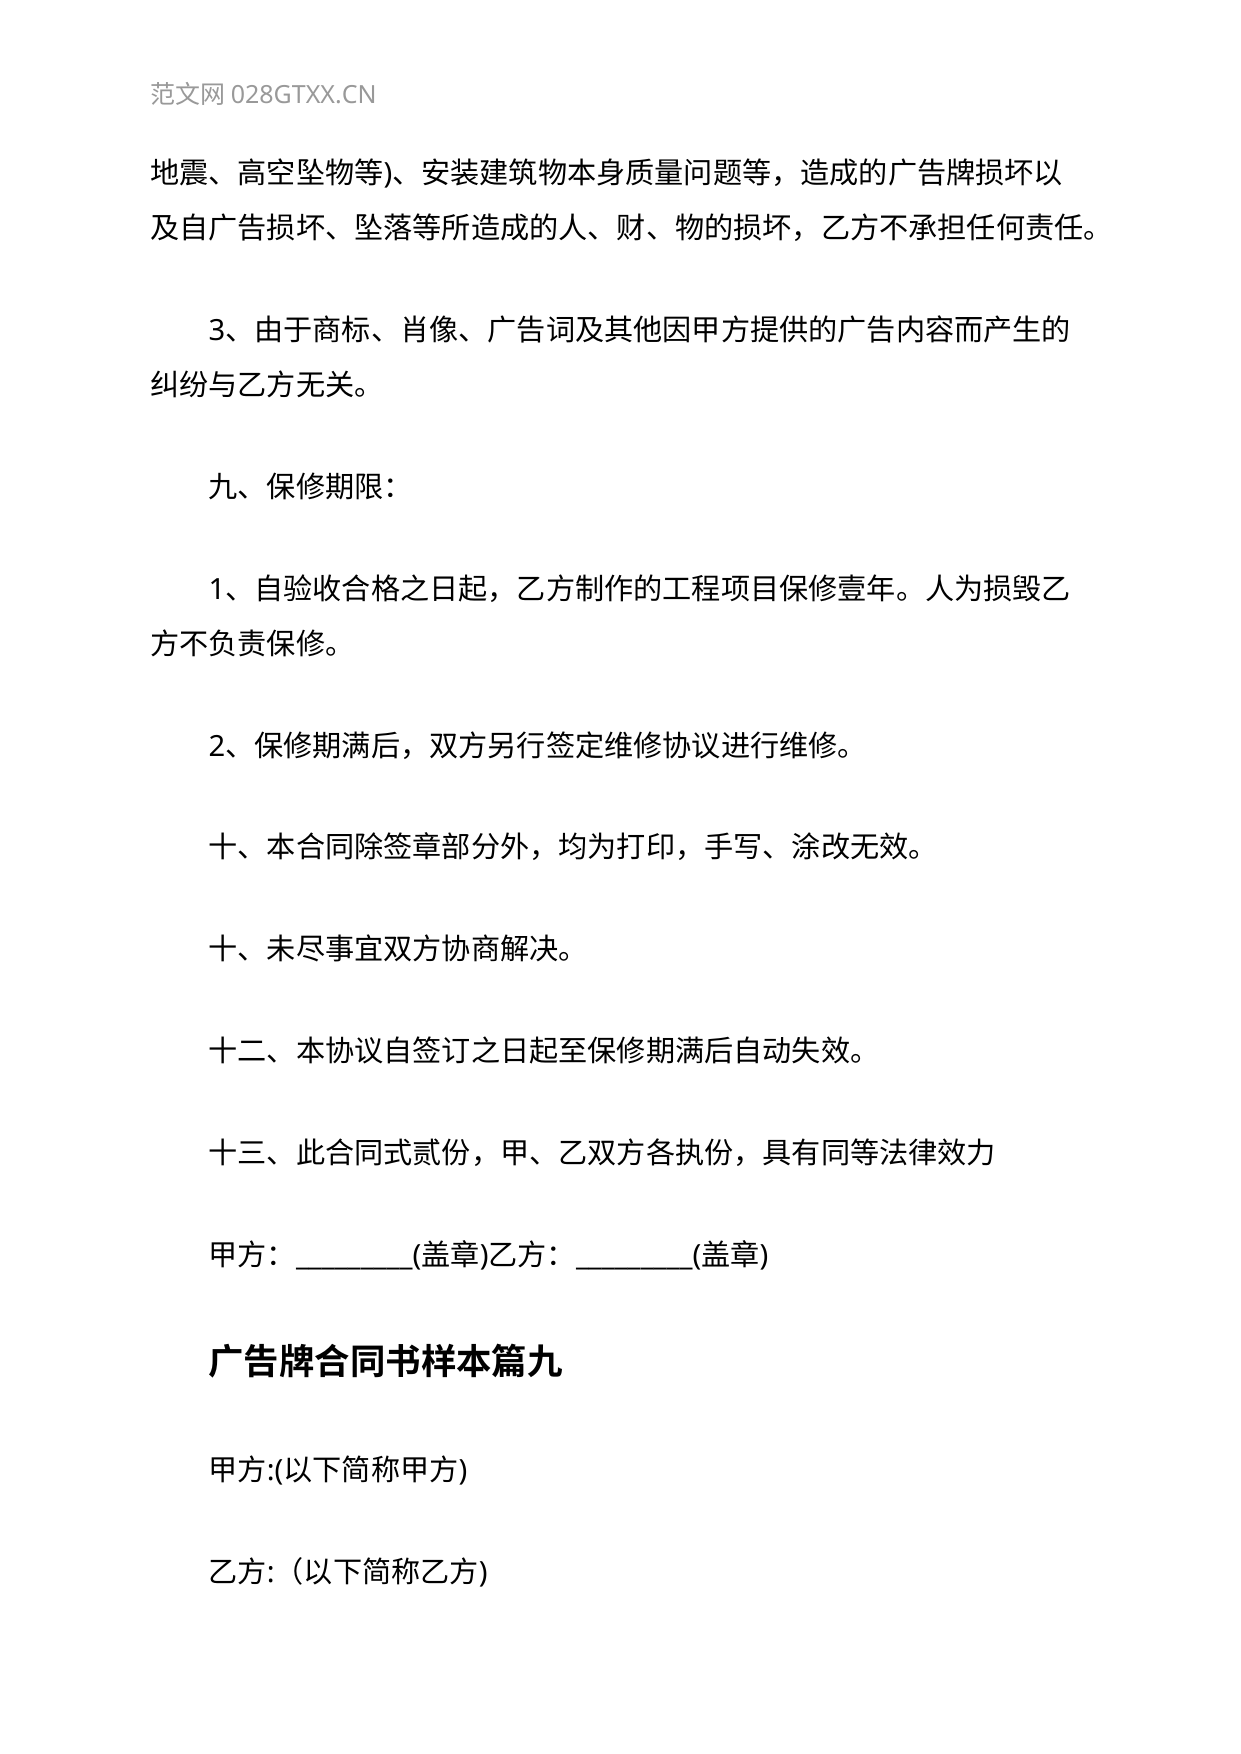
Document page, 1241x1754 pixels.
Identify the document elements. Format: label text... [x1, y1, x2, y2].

text 乙方:（以下简称乙方) [150, 1548, 1090, 1591]
text 2、保修期满后，双方另行签定维修协议进行维修。 [150, 722, 1090, 764]
text 十三、此合同式贰份，甲、乙双方各执份，具有同等法律效力 [150, 1129, 1090, 1172]
text 九、保修期限： [150, 463, 1090, 506]
text 十、未尽事宜双方协商解决。 [150, 926, 1090, 968]
text 甲方：_________(盖章)乙方：_________(盖章) [150, 1231, 1090, 1273]
text 1、自验收合格之日起，乙方制作的工程项目保修壹年。人为损毁乙方不负责保修。 [150, 565, 1090, 663]
text 甲方:(以下简称甲方) [150, 1447, 1090, 1489]
text 广告牌合同书样本篇九 [150, 1333, 1090, 1384]
text 3、由于商标、肖像、广告词及其他因甲方提供的广告内容而产生的纠纷与乙方无关。 [150, 307, 1090, 404]
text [150, 150, 1090, 247]
text 十二、本协议自签订之日起至保修期满后自动失效。 [150, 1028, 1090, 1070]
text 十、本合同除签章部分外，均为打印，手写、涂改无效。 [150, 824, 1090, 866]
